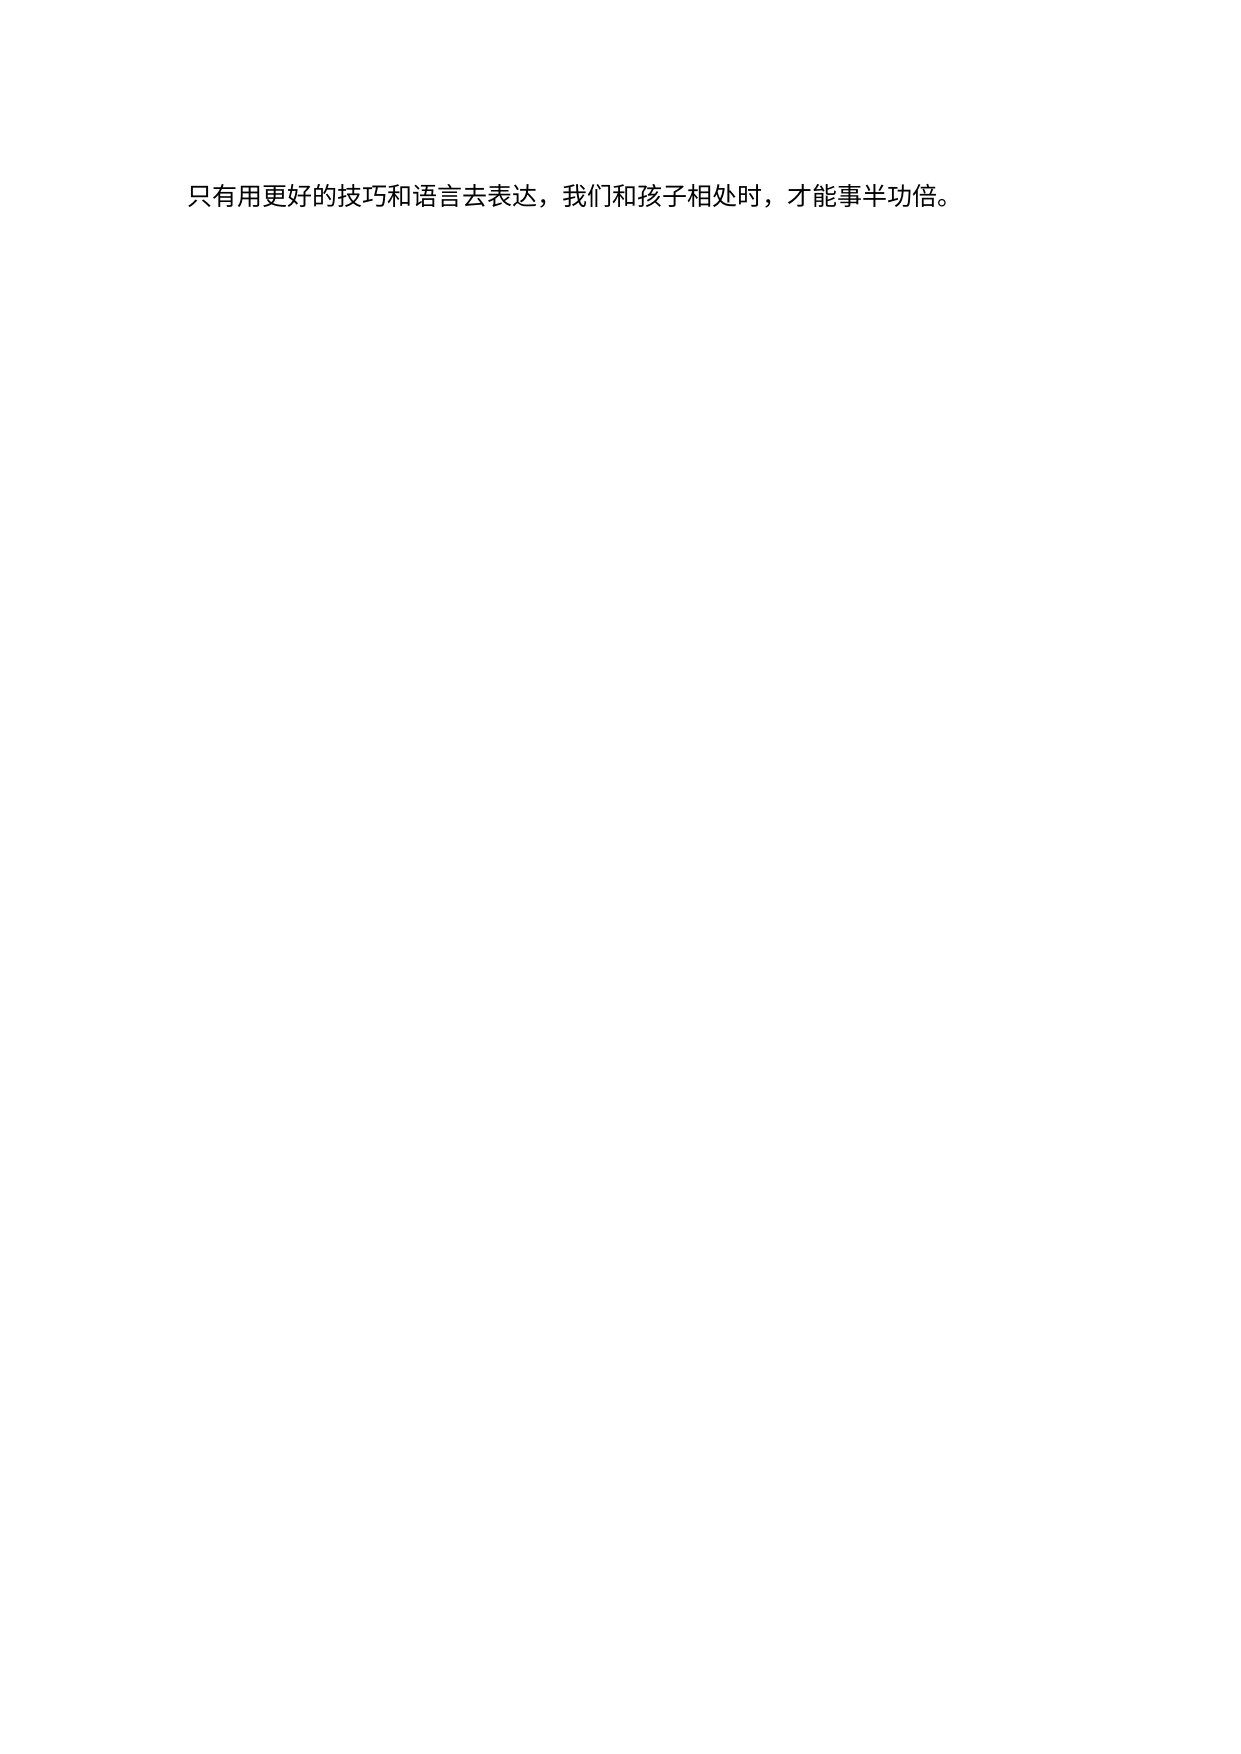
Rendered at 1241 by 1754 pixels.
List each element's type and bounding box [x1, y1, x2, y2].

list [187, 162, 1053, 227]
